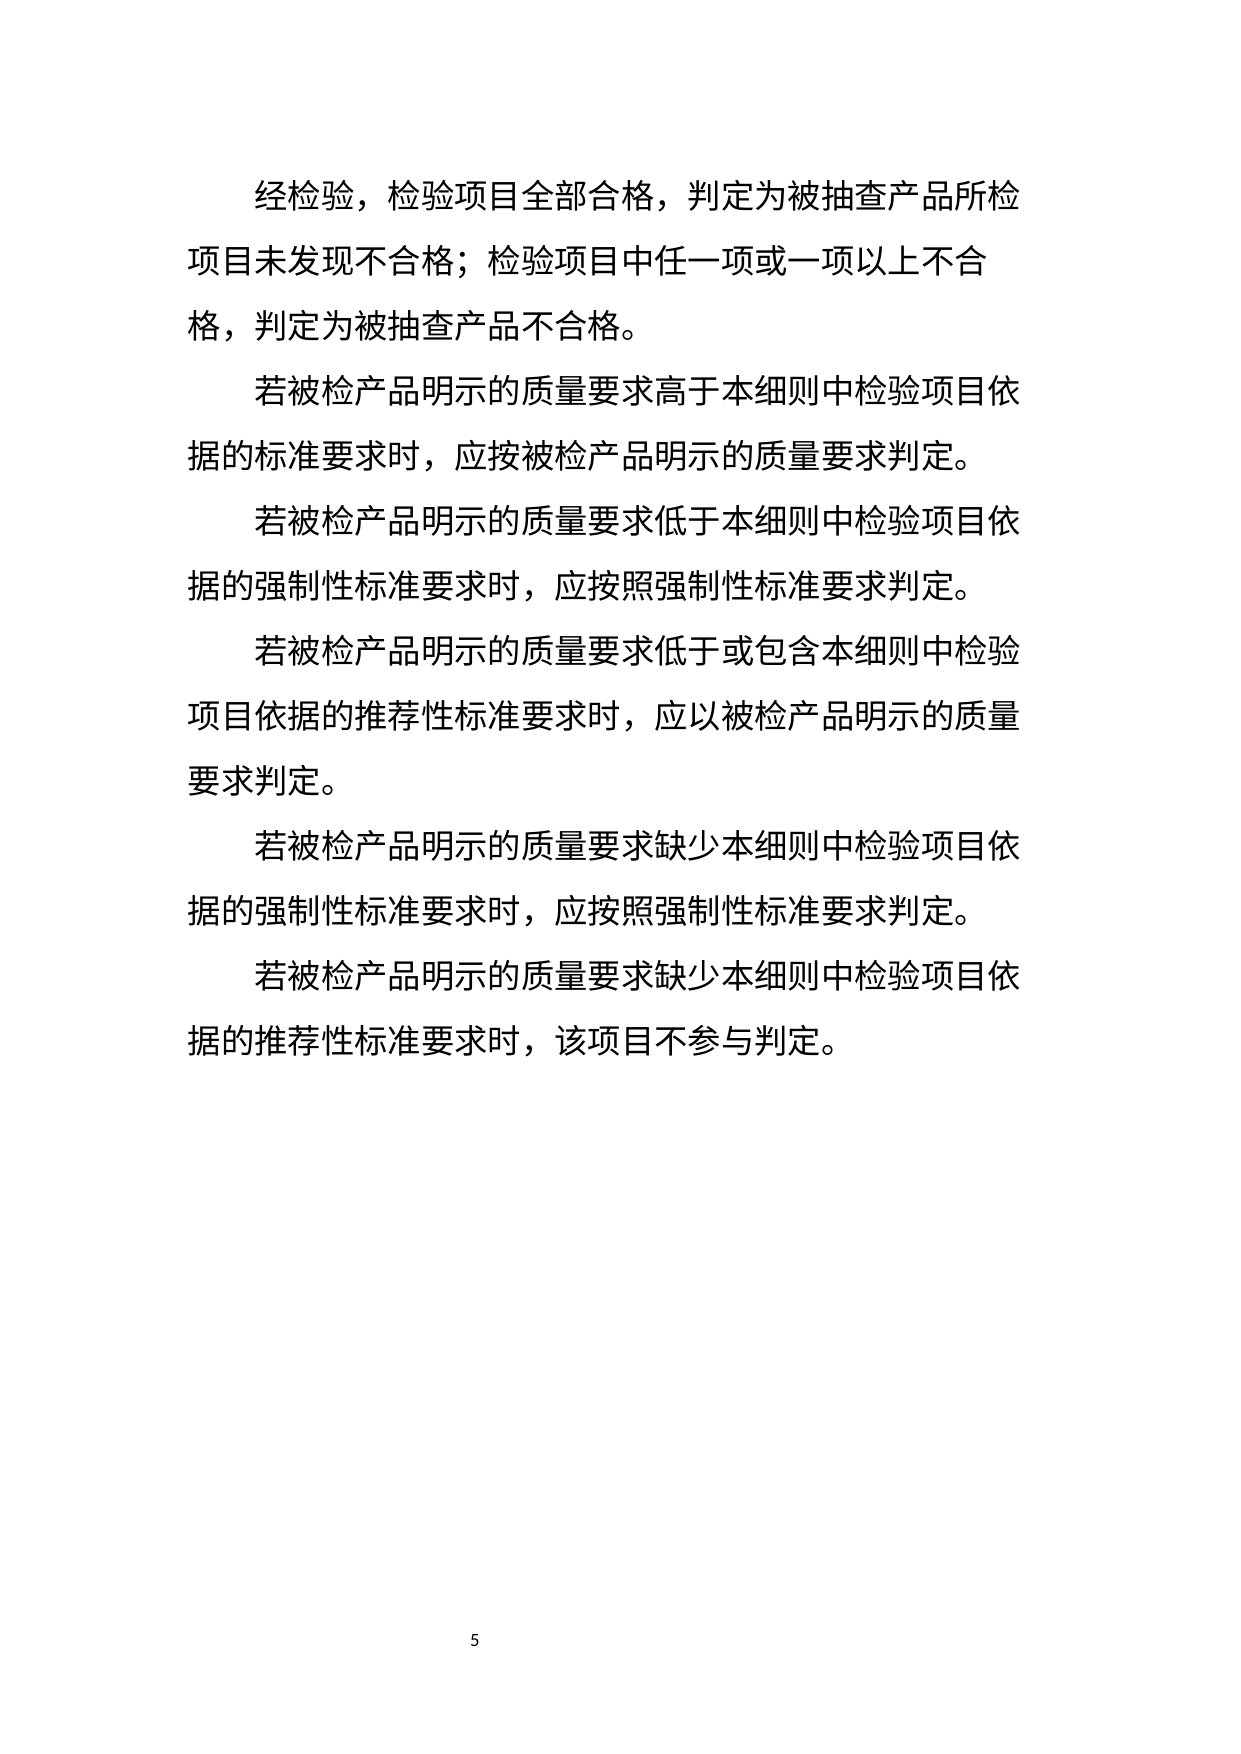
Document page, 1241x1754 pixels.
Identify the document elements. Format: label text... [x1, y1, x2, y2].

text 若被检产品明示的质量要求缺少本细则中检验项目依据的强制性标准要求时，应按照强制性标准要求判定。 [187, 812, 1053, 942]
text 若被检产品明示的质量要求低于或包含本细则中检验项目依据的推荐性标准要求时，应以被检产品明示的质量要求判定。 [187, 617, 1053, 812]
text 若被检产品明示的质量要求低于本细则中检验项目依据的强制性标准要求时，应按照强制性标准要求判定。 [187, 487, 1053, 617]
text 若被检产品明示的质量要求缺少本细则中检验项目依据的推荐性标准要求时，该项目不参与判定。 [187, 942, 1053, 1072]
text 若被检产品明示的质量要求高于本细则中检验项目依据的标准要求时，应按被检产品明示的质量要求判定。 [187, 357, 1053, 487]
text 经检验，检验项目全部合格，判定为被抽查产品所检项目未发现不合格；检验项目中任一项或一项以上不合格，判定为被抽查产品不合格。 [187, 162, 1053, 357]
